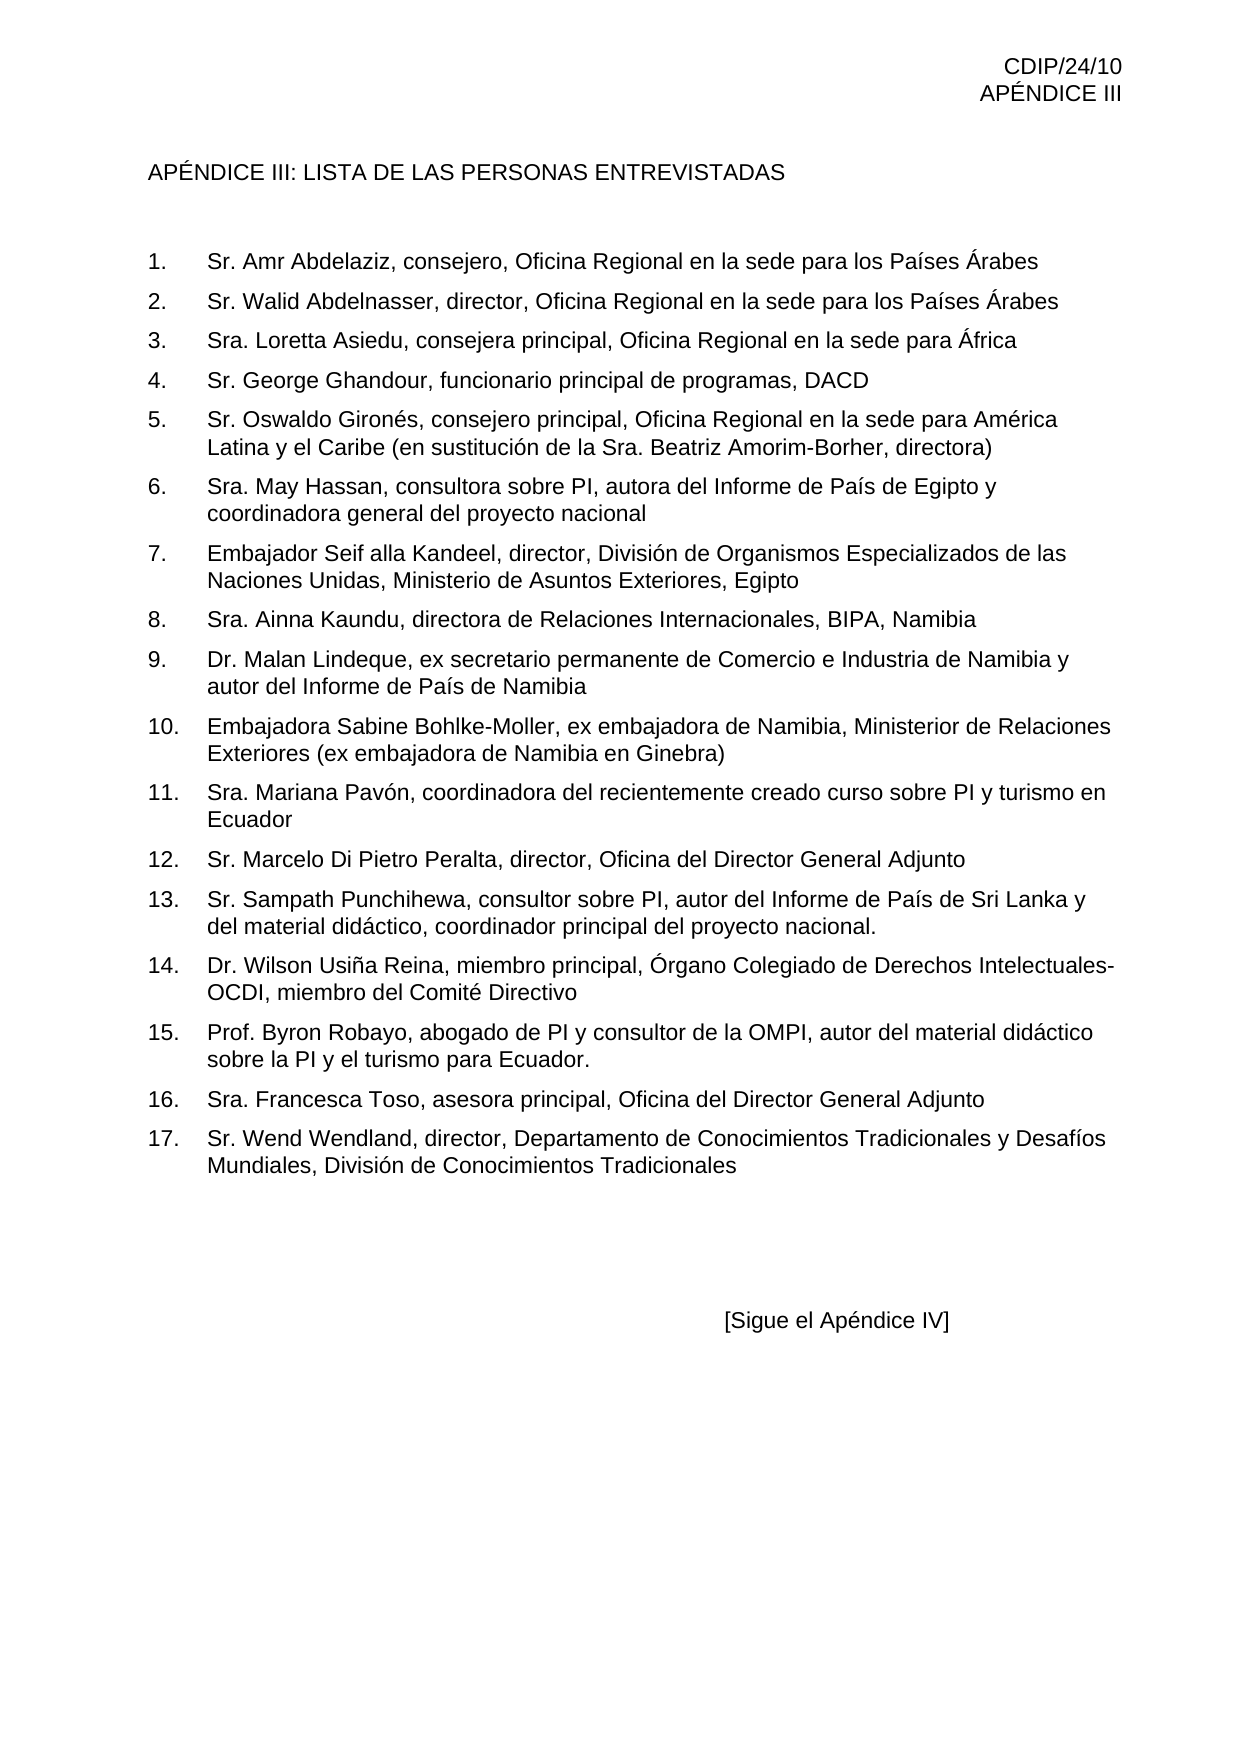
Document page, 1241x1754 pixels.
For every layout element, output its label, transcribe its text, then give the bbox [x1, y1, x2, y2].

list Sra. Mariana Pavón, coordinadora del recientemente creado curso sobre PI y turismo en Ecuador [148, 779, 1122, 833]
list Sra. Loretta Asiedu, consejera principal, Oficina Regional en la sede para África [148, 327, 1122, 354]
list Sr. Sampath Punchihewa, consultor sobre PI, autor del Informe de País de Sri Lanka y del material didáctico, coordinador principal del proyecto nacional. [148, 885, 1122, 939]
list Embajadora Sabine Bohlke-Moller, ex embajadora de Namibia, Ministerior de Relaciones Exteriores (ex embajadora de Namibia en Ginebra) [148, 712, 1122, 766]
list Sra. Francesca Toso, asesora principal, Oficina del Director General Adjunto [148, 1085, 1122, 1112]
list Sr. Amr Abdelaziz, consejero, Oficina Regional en la sede para los Países Árabes [148, 247, 1122, 274]
list Prof. Byron Robayo, abogado de PI y consultor de la OMPI, autor del material didáctico sobre la PI y el turismo para Ecuador. [148, 1018, 1122, 1072]
list Dr. Wilson Usiña Reina, miembro principal, Órgano Colegiado de Derechos Intelectuales-OCDI, miembro del Comité Directivo [148, 952, 1122, 1006]
list Embajador Seif alla Kandeel, director, División de Organismos Especializados de las Naciones Unidas, Ministerio de Asuntos Exteriores, Egipto [148, 539, 1122, 593]
list Sr. Walid Abdelnasser, director, Oficina Regional en la sede para los Países Árabes [148, 287, 1122, 314]
list Sr. Marcelo Di Pietro Peralta, director, Oficina del Director General Adjunto [148, 845, 1122, 872]
text [Sigue el Apéndice IV] [724, 1307, 1122, 1333]
list Sra. Ainna Kaundu, directora de Relaciones Internacionales, BIPA, Namibia [148, 606, 1122, 633]
list Sra. May Hassan, consultora sobre PI, autora del Informe de País de Egipto y coordinadora general del proyecto nacional [148, 472, 1122, 527]
list Dr. Malan Lindeque, ex secretario permanente de Comercio e Industria de Namibia y autor del Informe de País de Namibia [148, 645, 1122, 699]
list Sr. Wend Wendland, director, Departamento de Conocimientos Tradicionales y Desafíos Mundiales, División de Conocimientos Tradicionales [148, 1124, 1122, 1179]
list APÉNDICE III: LISTA DE LAS PERSONAS ENTREVISTADAS [148, 158, 1122, 185]
list Sr. George Ghandour, funcionario principal de programas, DACD [148, 366, 1122, 393]
list Sr. Oswaldo Gironés, consejero principal, Oficina Regional en la sede para América Latina y el Caribe (en sustitución de la Sra. Beatriz Amorim-Borher, directora) [148, 406, 1122, 460]
